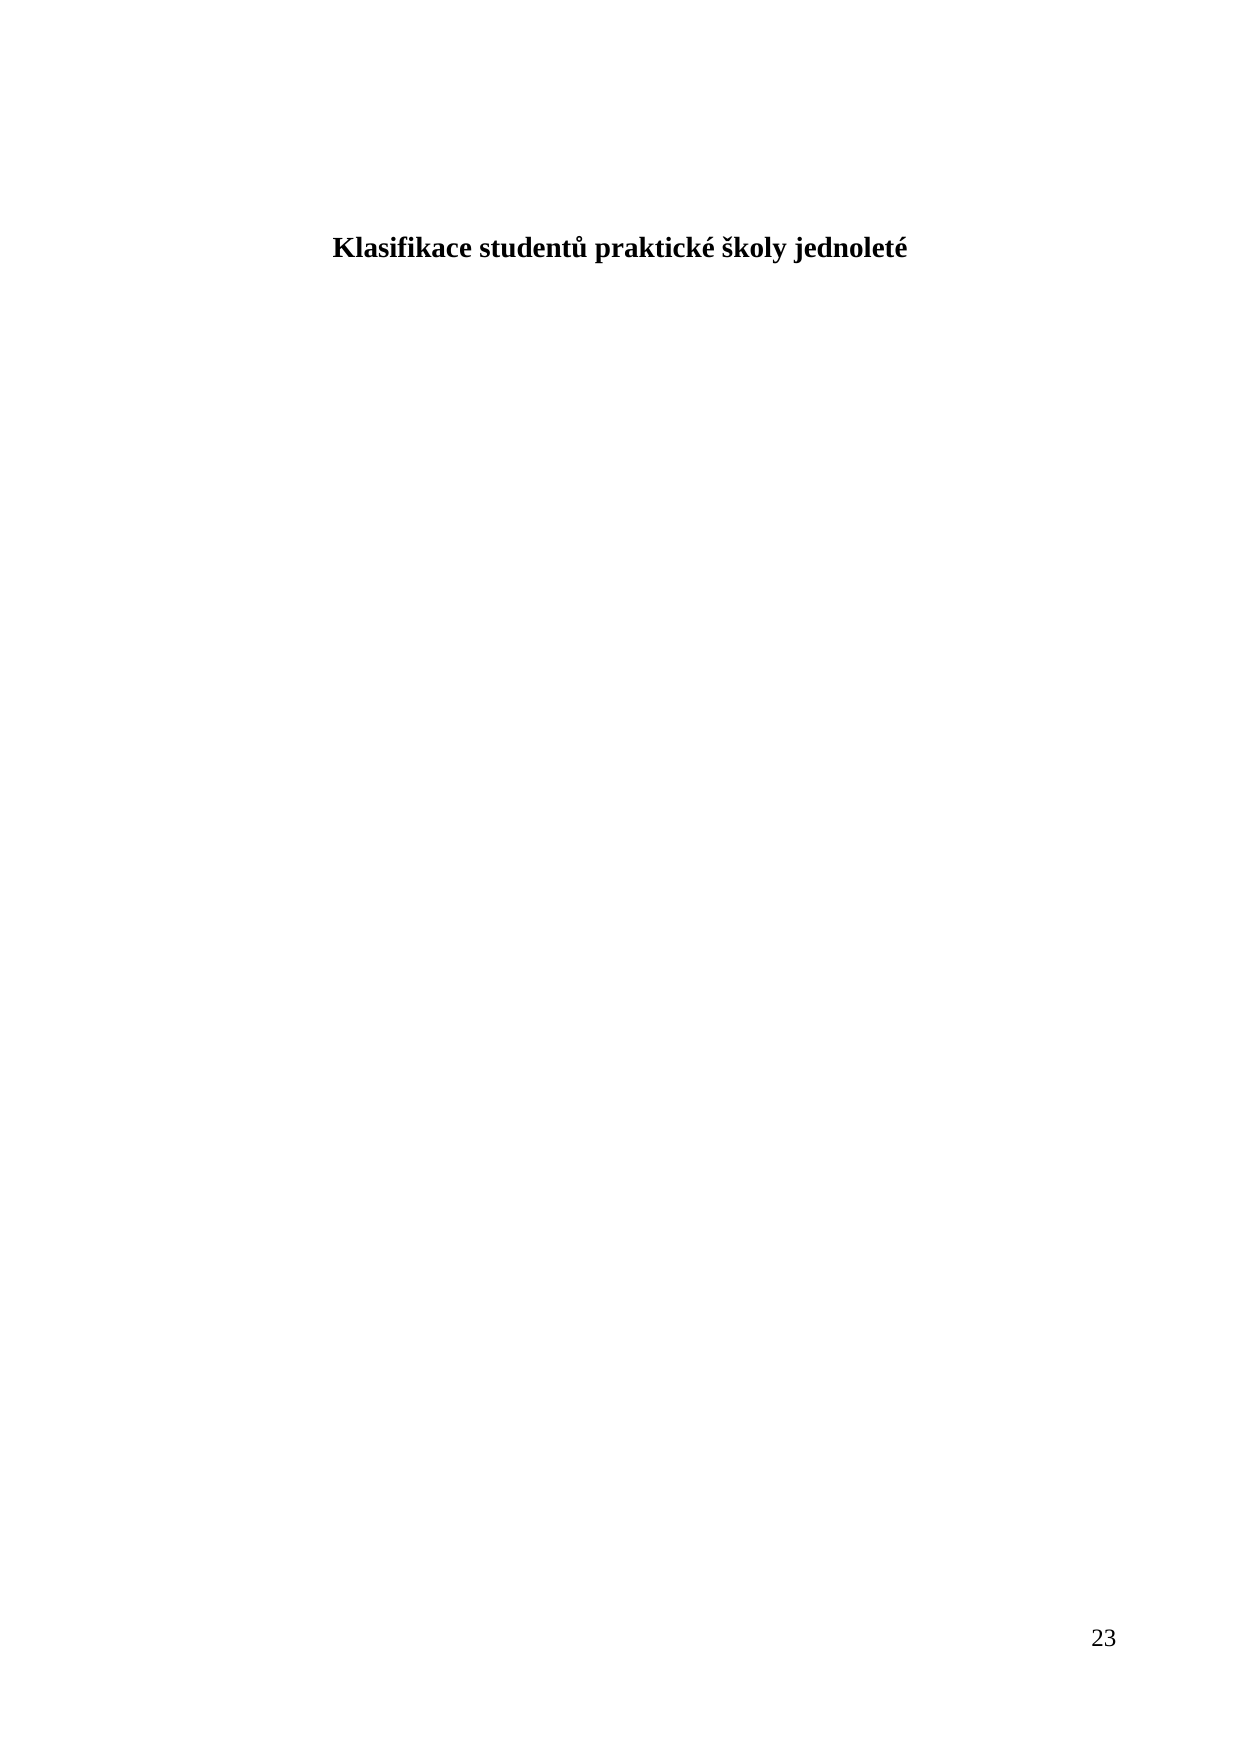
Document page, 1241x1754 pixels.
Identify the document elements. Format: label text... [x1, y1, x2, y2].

text Klasifikace studentů praktické školy jednoleté [124, 230, 1116, 263]
